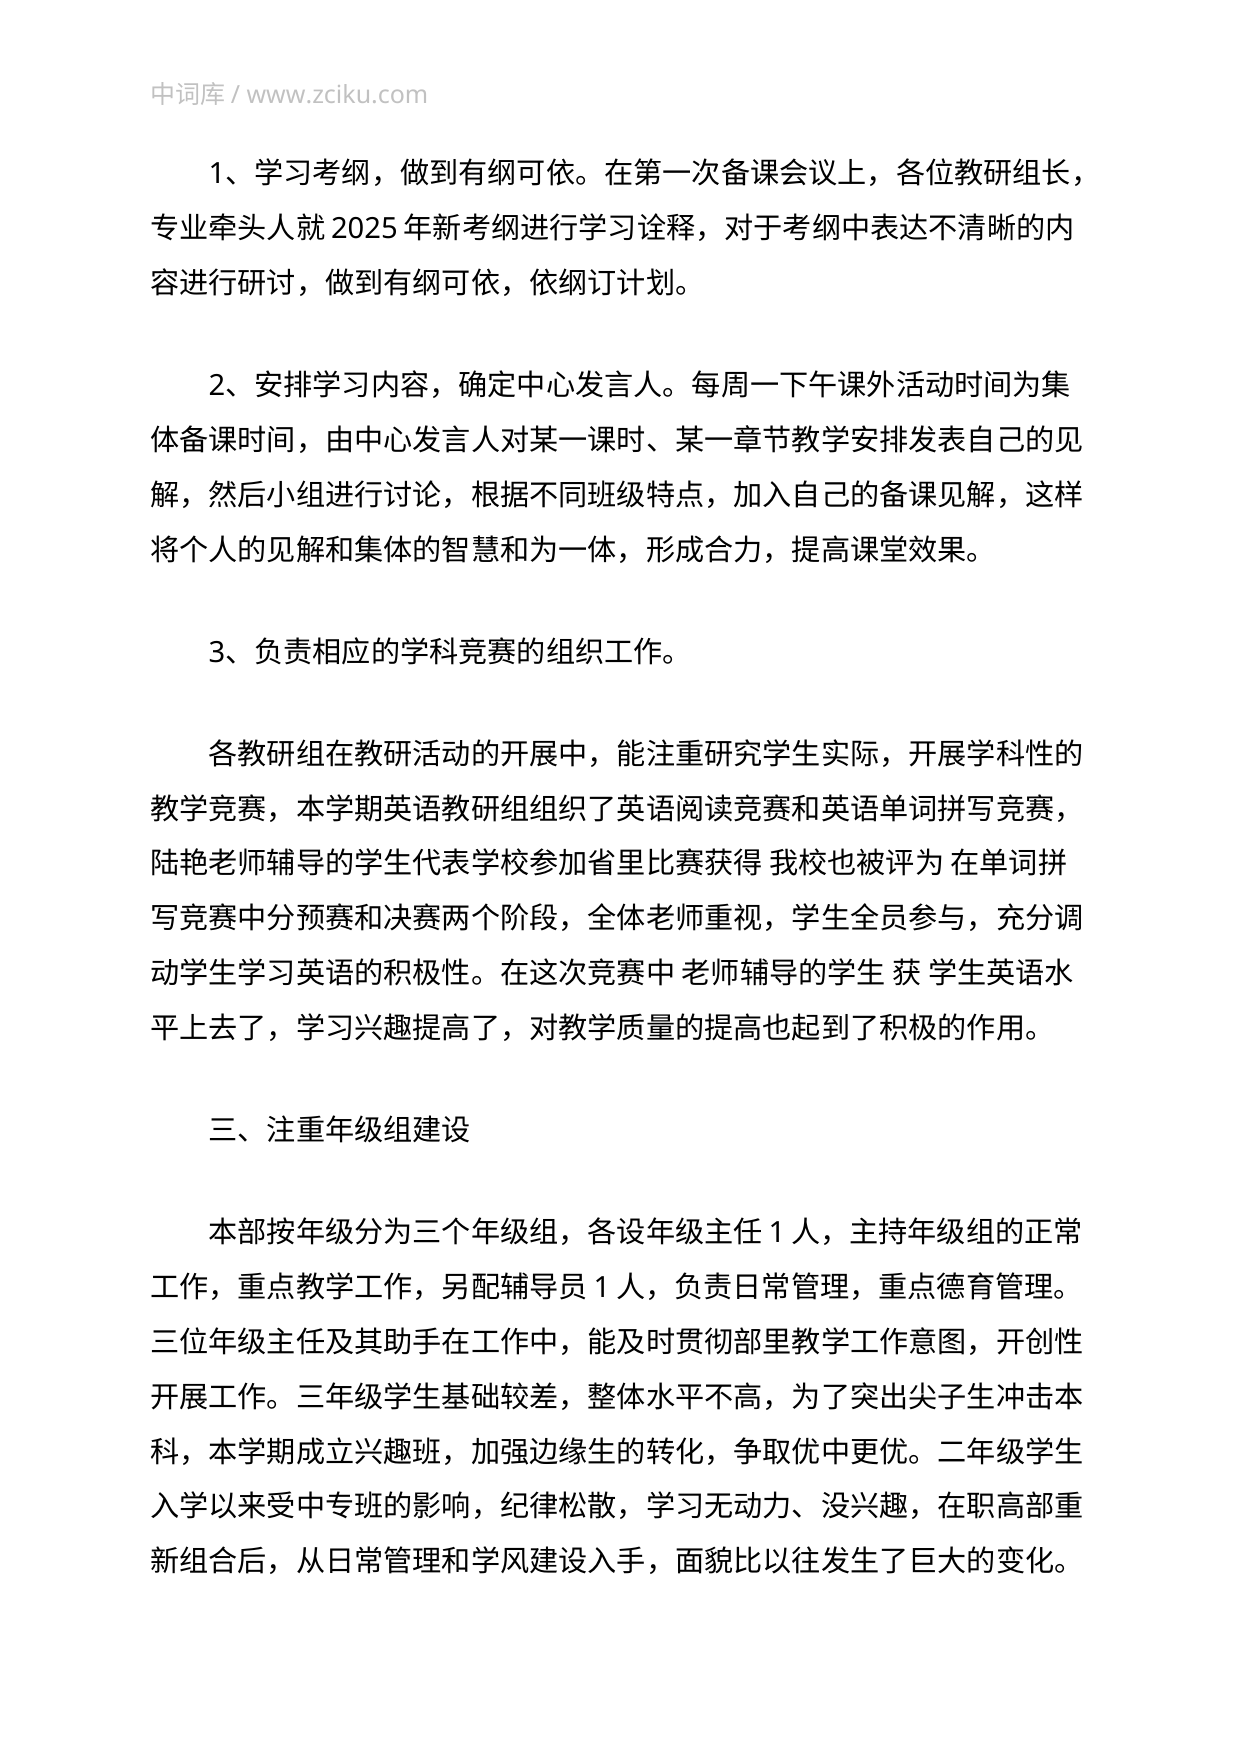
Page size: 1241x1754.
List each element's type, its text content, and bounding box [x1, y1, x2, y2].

text 3、负责相应的学科竞赛的组织工作。 [150, 628, 1090, 671]
text 2、安排学习内容，确定中心发言人。每周一下午课外活动时间为集体备课时间，由中心发言人对某一课时、某一章节教学安排发表自己的见解，然后小组进行讨论，根据不同班级特点，加入自己的备课见解，这样将个人的见解和集体的智慧和为一体，形成合力，提高课堂效果。 [150, 362, 1090, 569]
text 1、学习考纲，做到有纲可依。在第一次备课会议上，各位教研组长，专业牵头人就2025年新考纲进行学习诠释，对于考纲中表达不清晰的内容进行研讨，做到有纲可依，依纲订计划。 [150, 150, 1090, 302]
text 各教研组在教研活动的开展中，能注重研究学生实际，开展学科性的教学竞赛，本学期英语教研组组织了英语阅读竞赛和英语单词拼写竞赛，陆艳老师辅导的学生代表学校参加省里比赛获得 我校也被评为 在单词拼写竞赛中分预赛和决赛两个阶段，全体老师重视，学生全员参与，充分调动学生学习英语的积极性。在这次竞赛中 老师辅导的学生 获 学生英语水平上去了，学习兴趣提高了，对教学质量的提高也起到了积极的作用。 [150, 730, 1090, 1047]
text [150, 1208, 1090, 1580]
text 三、注重年级组建设 [150, 1107, 1090, 1149]
